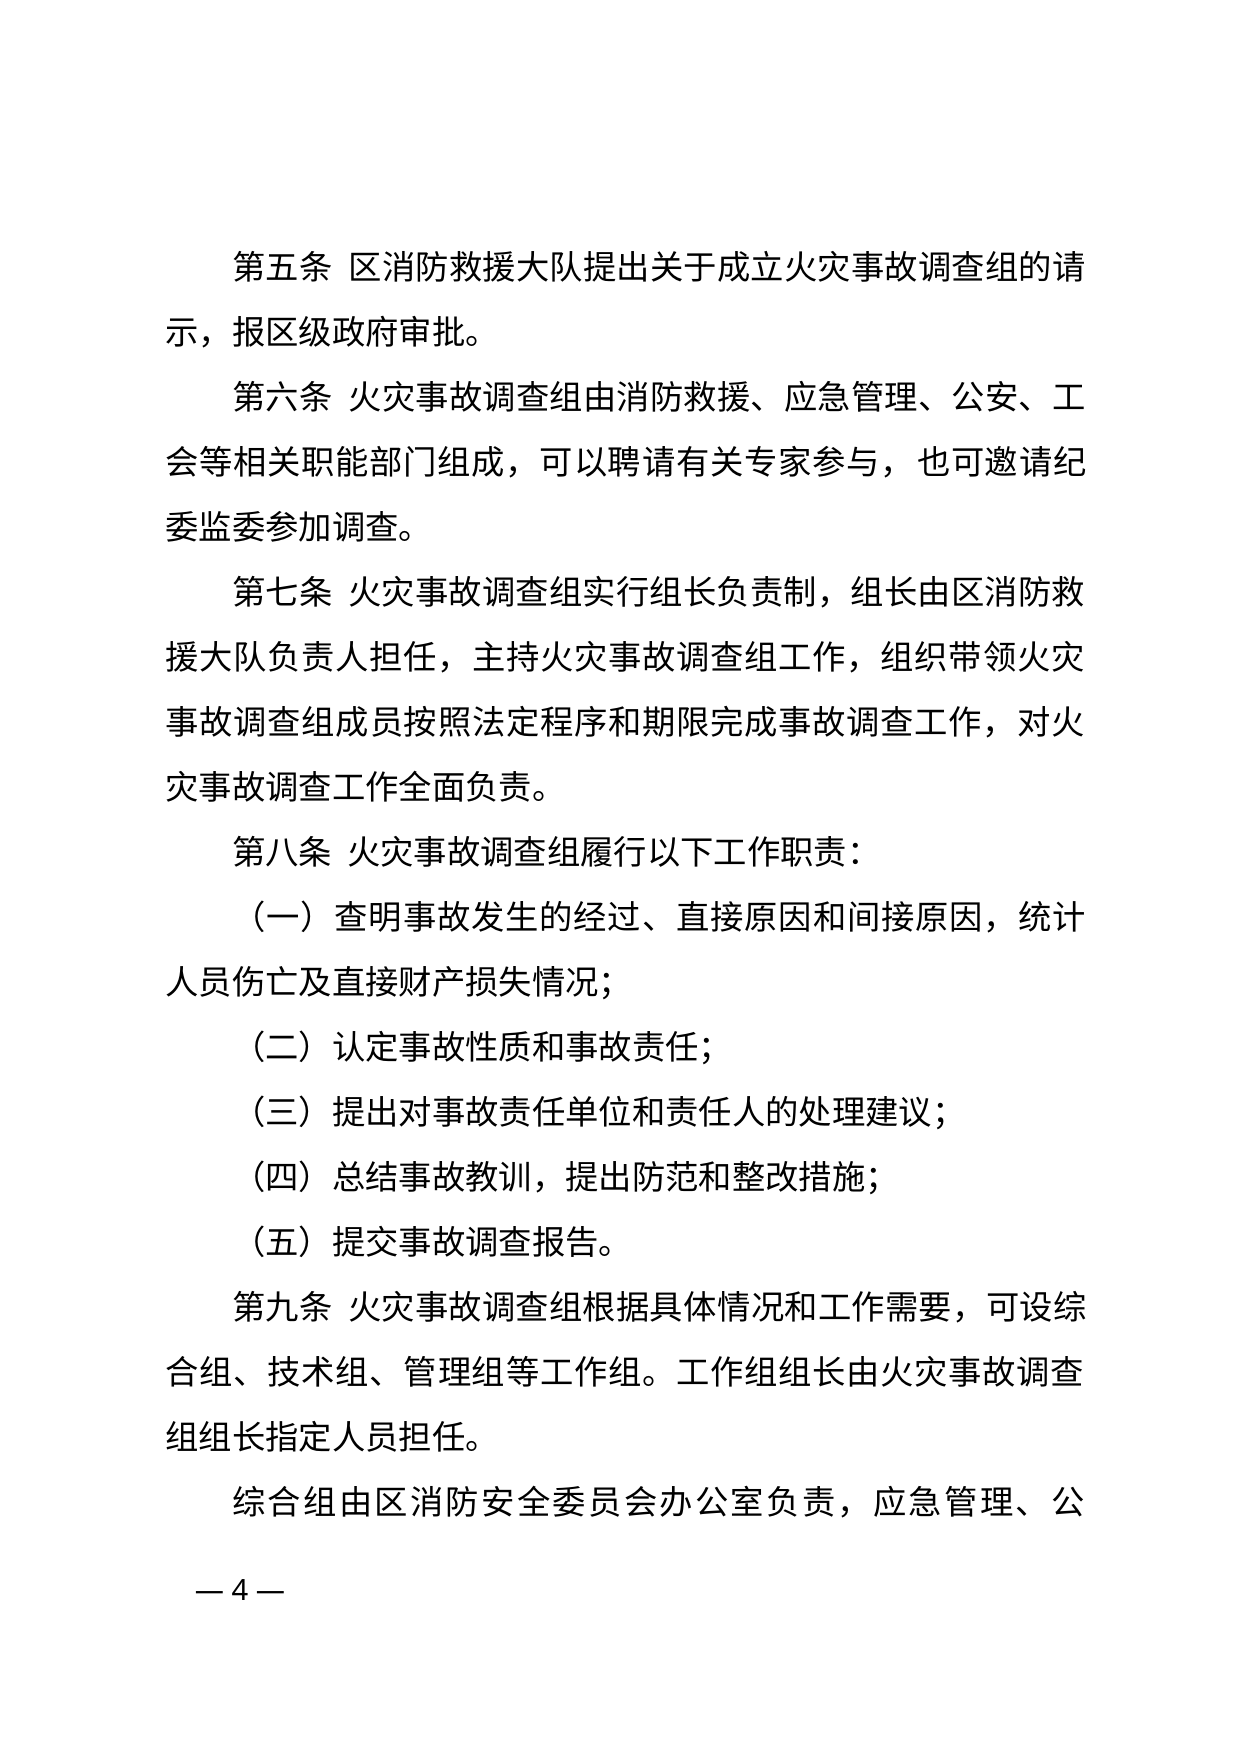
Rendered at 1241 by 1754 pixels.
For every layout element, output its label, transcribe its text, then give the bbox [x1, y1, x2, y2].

text （二）认定事故性质和事故责任； [165, 1013, 1087, 1078]
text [165, 1468, 1087, 1533]
text 第七条 火灾事故调查组实行组长负责制，组长由区消防救援大队负责人担任，主持火灾事故调查组工作，组织带领火灾事故调查组成员按照法定程序和期限完成事故调查工作，对火灾事故调查工作全面负责。 [165, 558, 1087, 818]
text （五）提交事故调查报告。 [165, 1208, 1087, 1273]
text （四）总结事故教训，提出防范和整改措施； [165, 1143, 1087, 1208]
text 第五条 区消防救援大队提出关于成立火灾事故调查组的请示，报区级政府审批。 [165, 233, 1087, 363]
text 第九条 火灾事故调查组根据具体情况和工作需要，可设综合组、技术组、管理组等工作组。工作组组长由火灾事故调查组组长指定人员担任。 [165, 1273, 1087, 1468]
text （一）查明事故发生的经过、直接原因和间接原因，统计人员伤亡及直接财产损失情况； [165, 883, 1087, 1013]
text 第六条 火灾事故调查组由消防救援、应急管理、公安、工会等相关职能部门组成，可以聘请有关专家参与，也可邀请纪委监委参加调查。 [165, 363, 1087, 558]
text 第八条 火灾事故调查组履行以下工作职责： [165, 818, 1087, 883]
text （三）提出对事故责任单位和责任人的处理建议； [165, 1078, 1087, 1143]
